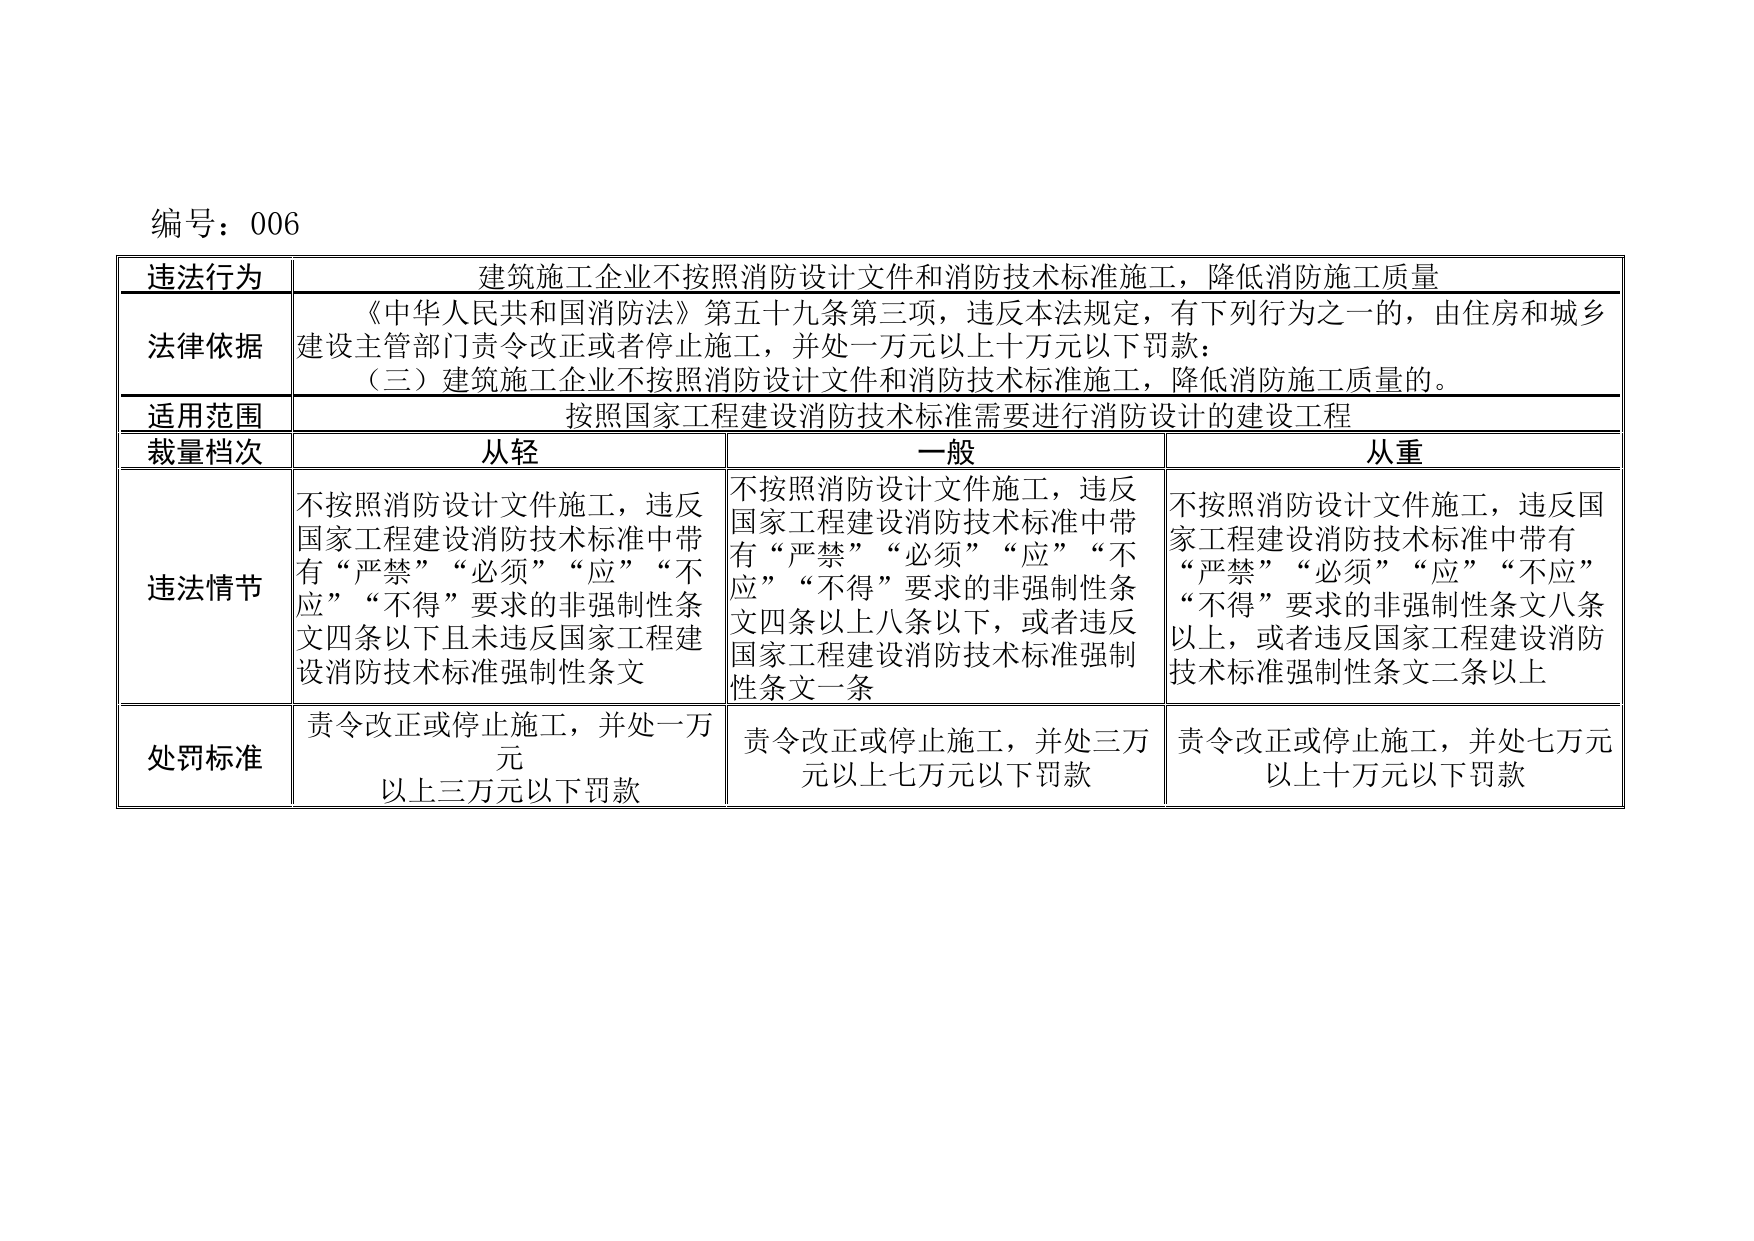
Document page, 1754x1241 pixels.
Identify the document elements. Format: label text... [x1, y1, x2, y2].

table_cell 从重 [1167, 430, 1622, 467]
table_header 违法行为 [119, 258, 293, 291]
table_cell 不按照消防设计文件施工，违反国家工程建设消防技术标准中带有“严禁”“必须”“应”“不应”“不得”要求的非强制性条文八条以上，或者违反国家工程建设消防技术标准强制性条文二条以上 [1166, 467, 1623, 703]
table_cell 责令改正或停止施工，并处七万元 以上十万元以下罚款 [1166, 703, 1623, 806]
table_cell 适用范围 [119, 394, 291, 430]
table_cell 不按照消防设计文件施工，违反国家工程建设消防技术标准中带有“严禁”“必须”“应”“不应”“不得”要求的非强制性条文四条以上八条以下，或者违反国家工程建设消防技术标准强制性条文一条 [728, 470, 1164, 703]
table_cell 责令改正或停止施工，并处三万元以上七万元以下罚款 [726, 706, 1166, 806]
table_cell 按照国家工程建设消防技术标准需要进行消防设计的建设工程 [294, 394, 1622, 430]
text 编号：006 [150, 188, 1604, 254]
table_cell 一般 [728, 434, 1164, 467]
table_cell 《中华人民共和国消防法》第五十九条第三项，违反本法规定，有下列行为之一的，由住房和城乡建设主管部门责令改正或者停止施工，并处一万元以上十万元以下罚款： （三）建筑施工企业不按照消防设计文件和消防技术标准施工，降低消防施工质量的。 [294, 291, 1622, 394]
table_header 建筑施工企业不按照消防设计文件和消防技术标准施工，降低消防施工质量 [293, 258, 1622, 291]
table_cell 从轻 [294, 434, 725, 467]
table_cell 裁量档次 [119, 430, 291, 467]
table_cell 违法情节 [117, 467, 293, 703]
table_cell 处罚标准 [117, 703, 293, 806]
table_cell 不按照消防设计文件施工，违反国家工程建设消防技术标准中带有“严禁”“必须”“应”“不应”“不得”要求的非强制性条文四条以下且未违反国家工程建设消防技术标准强制性条文 [294, 470, 725, 703]
table_cell 责令改正或停止施工，并处一万元 以上三万元以下罚款 [293, 706, 726, 806]
table_cell 法律依据 [119, 291, 291, 394]
